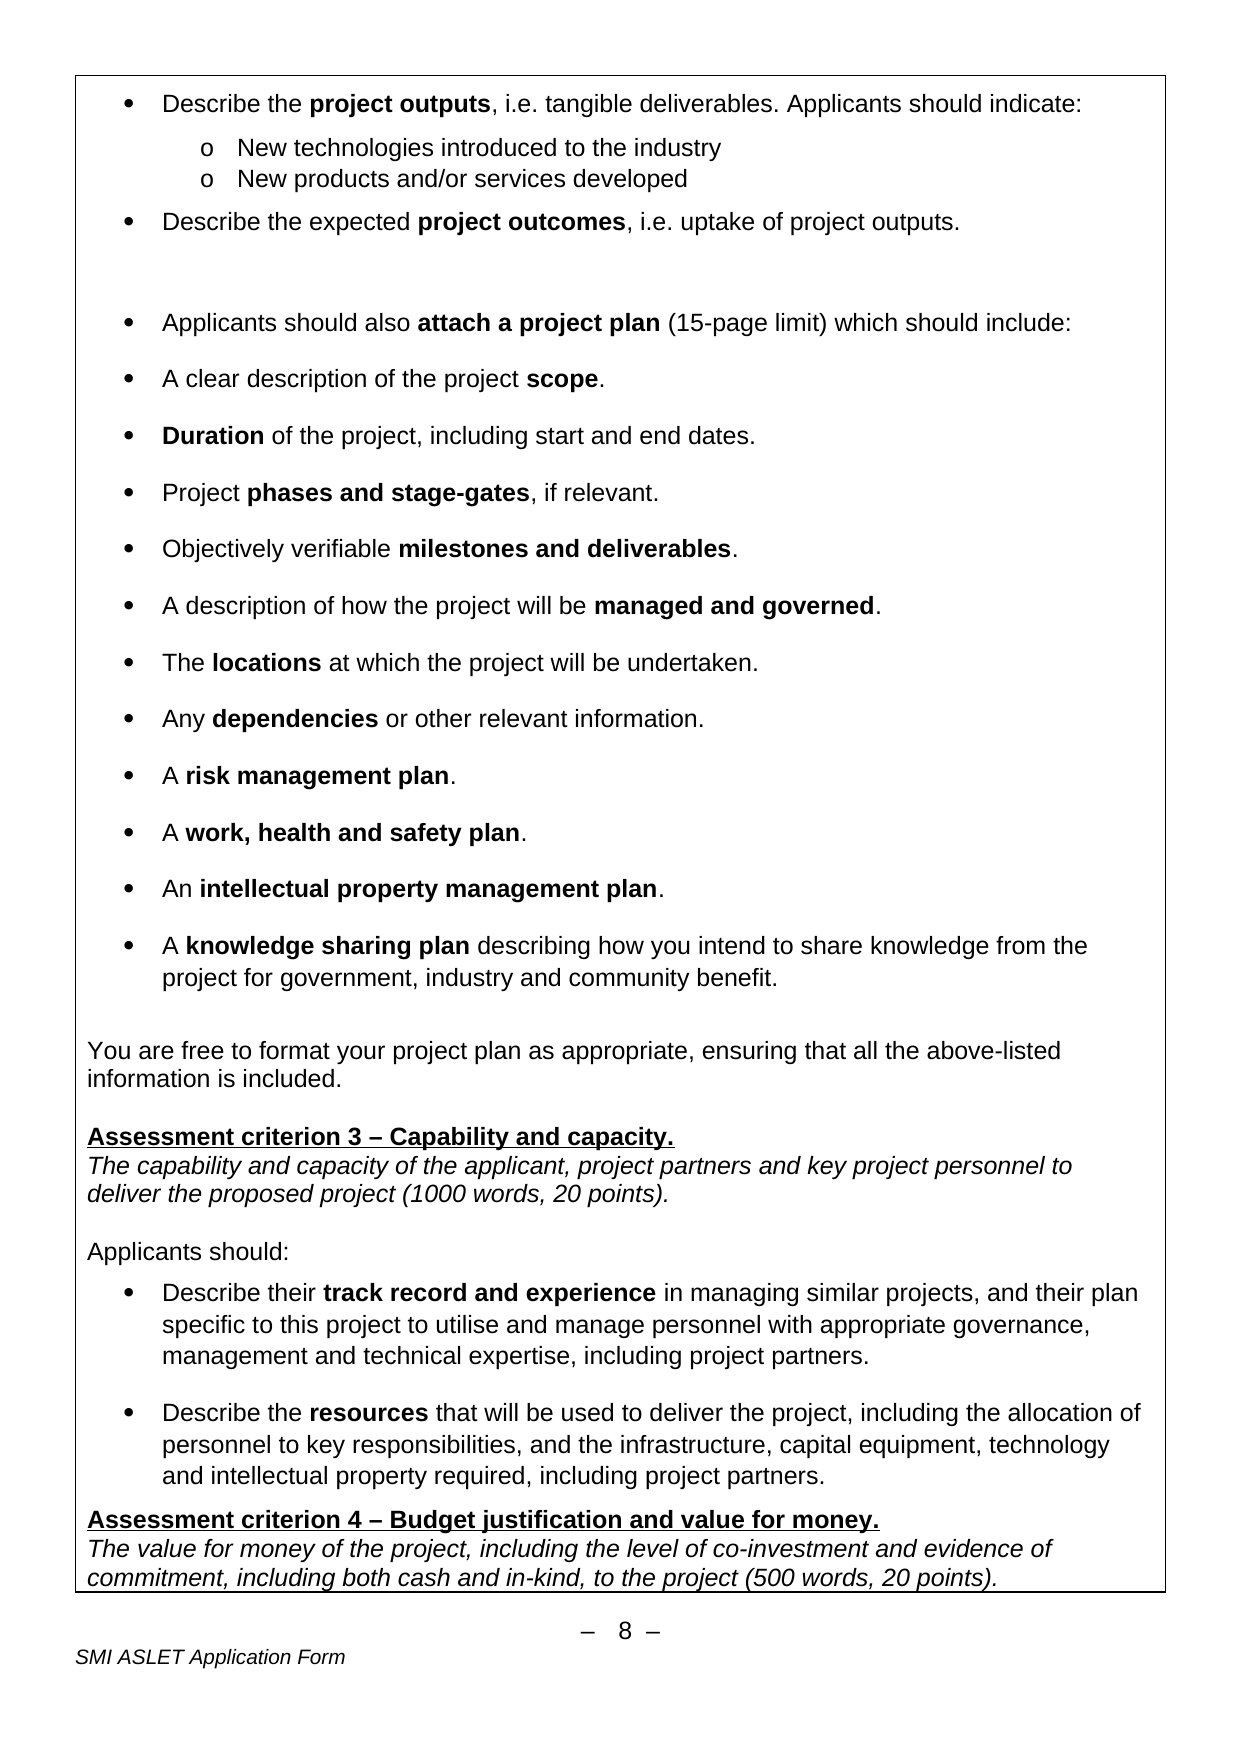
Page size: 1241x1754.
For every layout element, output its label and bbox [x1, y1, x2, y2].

table_cell [76, 76, 1165, 1591]
